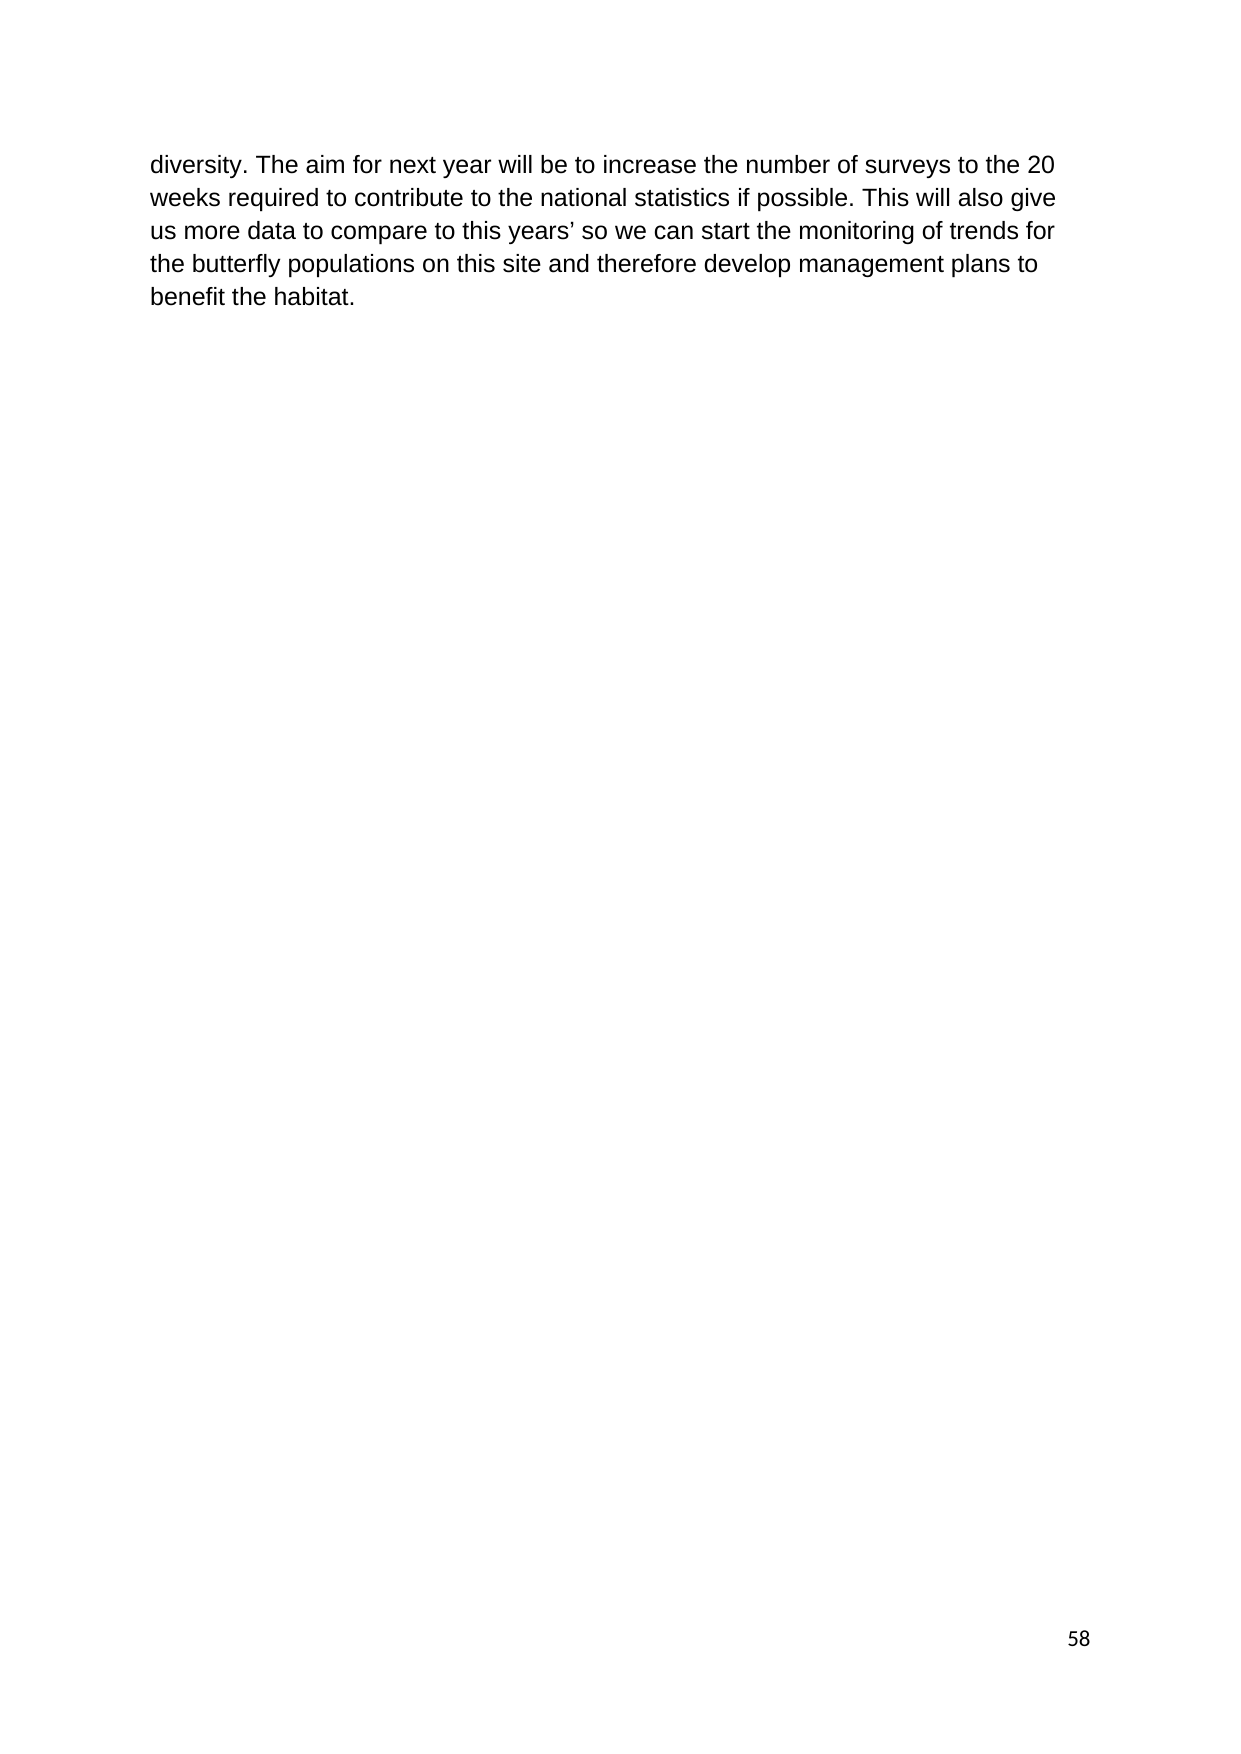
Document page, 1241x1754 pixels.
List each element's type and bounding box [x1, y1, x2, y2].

text [150, 150, 1090, 311]
